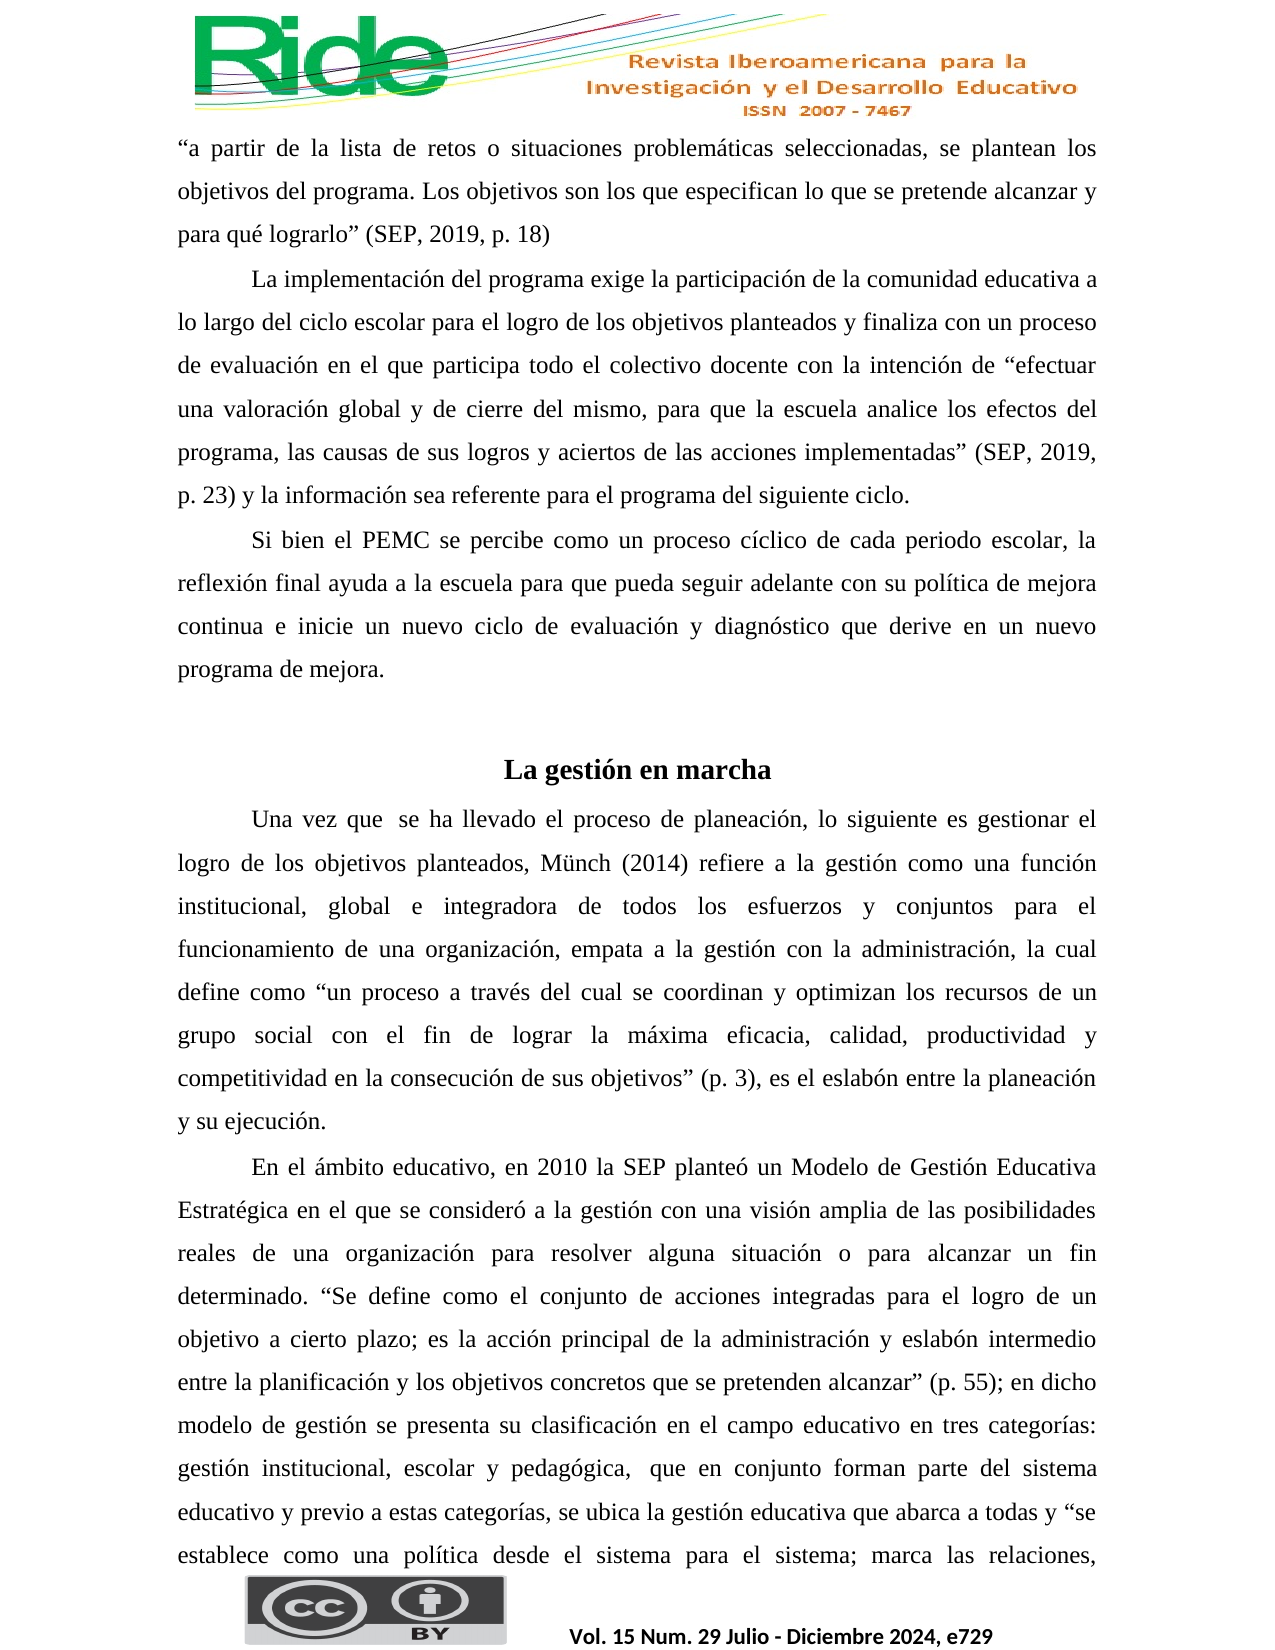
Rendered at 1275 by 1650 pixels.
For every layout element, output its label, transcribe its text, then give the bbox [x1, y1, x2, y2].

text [177, 1152, 1098, 1568]
picture [194, 14, 1081, 119]
text Una vez que se ha llevado el proceso de planeación, lo siguiente es gestionar el logro de los objetivos planteados, Münch (2014) refiere a la gestión como una función institucional, global e integradora de todos los esfuerzos y conjuntos para el funcionamiento de una organización, empata a la gestión con la administración, la cual define como “un proceso a través del cual se coordinan y optimizan los recursos de un grupo social con el fin de lograr la máxima eficacia, calidad, productividad y competitividad en la consecución de sus objetivos” (p. 3), es el eslabón entre la planeación y su ejecución. [177, 804, 1098, 1135]
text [177, 133, 1098, 248]
text La gestión en marcha [177, 752, 1098, 786]
text La implementación del programa exige la participación de la comunidad educativa a lo largo del ciclo escolar para el logro de los objetivos planteados y finaliza con un proceso de evaluación en el que participa todo el colectivo docente con la intención de “efectuar una valoración global y de cierre del mismo, para que la escuela analice los efectos del programa, las causas de sus logros y aciertos de las acciones implementadas” (SEP, 2019, p. 23) y la información sea referente para el programa del siguiente ciclo. [177, 264, 1098, 509]
picture [244, 1575, 507, 1645]
text Si bien el PEMC se percibe como un proceso cíclico de cada periodo escolar, la reflexión final ayuda a la escuela para que pueda seguir adelante con su política de mejora continua e inicie un nuevo ciclo de evaluación y diagnóstico que derive en un nuevo programa de mejora. [177, 525, 1098, 683]
